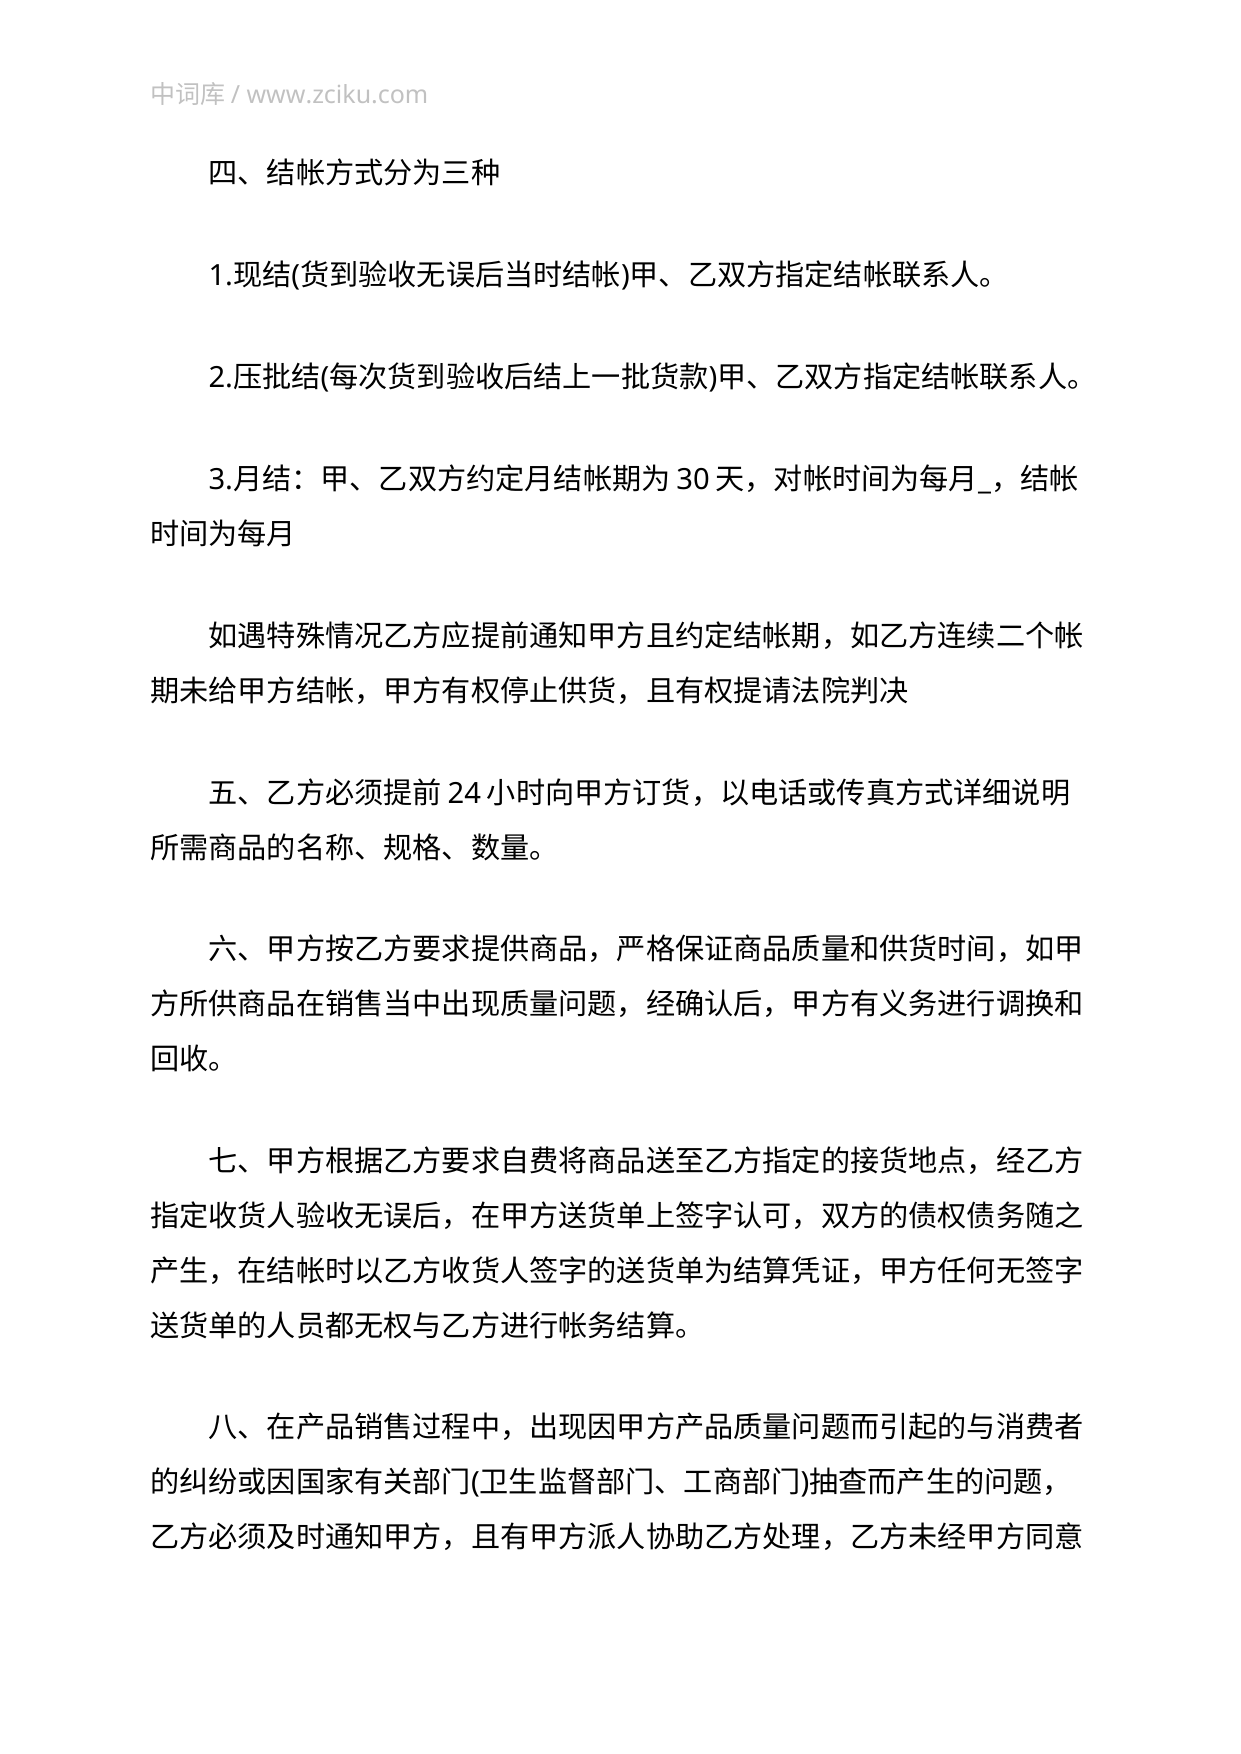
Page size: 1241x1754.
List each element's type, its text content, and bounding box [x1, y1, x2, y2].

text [150, 1404, 1090, 1556]
text 四、结帐方式分为三种 [150, 150, 1090, 192]
text 1.现结(货到验收无误后当时结帐)甲、乙双方指定结帐联系人。 [150, 252, 1090, 294]
text 五、乙方必须提前24小时向甲方订货，以电话或传真方式详细说明所需商品的名称、规格、数量。 [150, 769, 1090, 866]
text 六、甲方按乙方要求提供商品，严格保证商品质量和供货时间，如甲方所供商品在销售当中出现质量问题，经确认后，甲方有义务进行调换和回收。 [150, 926, 1090, 1078]
text 如遇特殊情况乙方应提前通知甲方且约定结帐期，如乙方连续二个帐期未给甲方结帐，甲方有权停止供货，且有权提请法院判决 [150, 612, 1090, 710]
text 2.压批结(每次货到验收后结上一批货款)甲、乙双方指定结帐联系人。 [150, 354, 1090, 396]
text 3.月结：甲、乙双方约定月结帐期为30天，对帐时间为每月_，结帐时间为每月 [150, 456, 1090, 553]
text 七、甲方根据乙方要求自费将商品送至乙方指定的接货地点，经乙方指定收货人验收无误后，在甲方送货单上签字认可，双方的债权债务随之产生，在结帐时以乙方收货人签字的送货单为结算凭证，甲方任何无签字送货单的人员都无权与乙方进行帐务结算。 [150, 1137, 1090, 1344]
